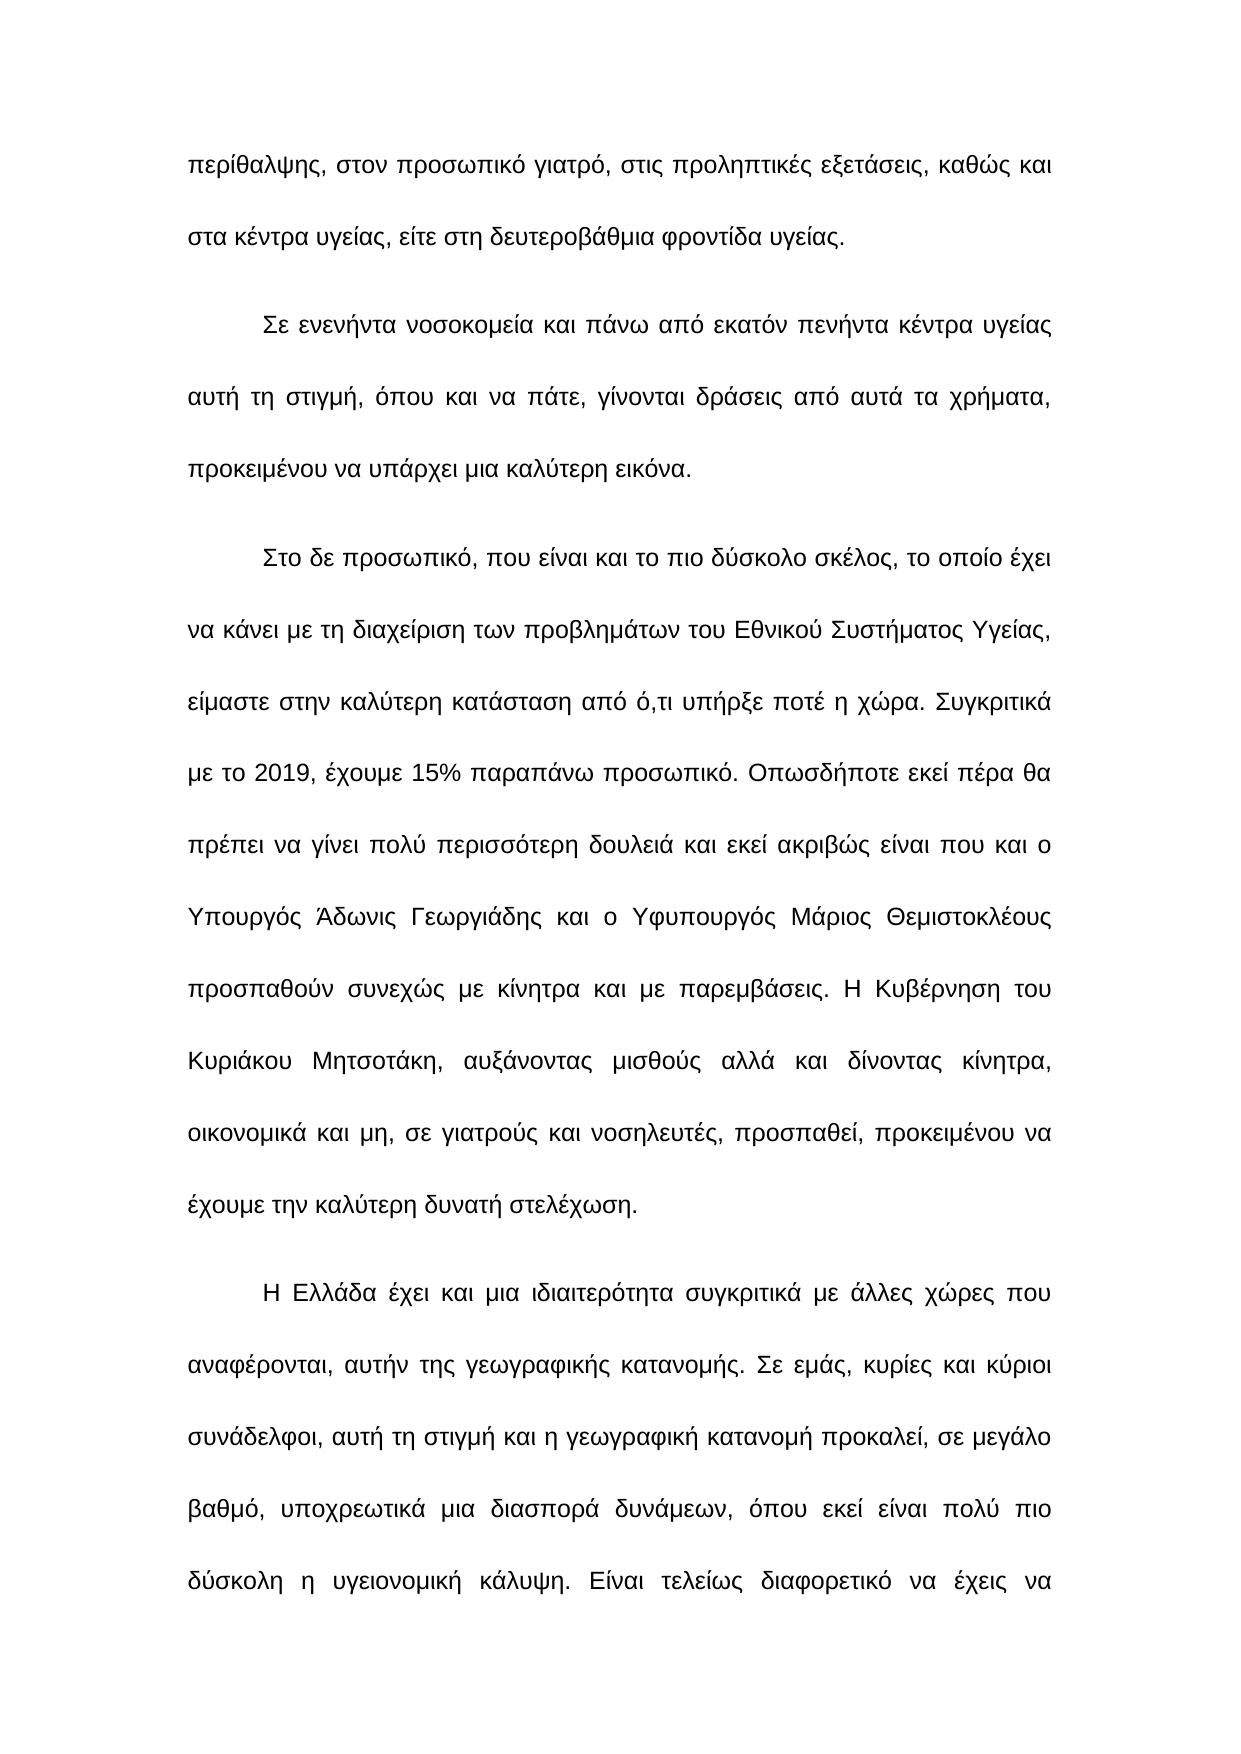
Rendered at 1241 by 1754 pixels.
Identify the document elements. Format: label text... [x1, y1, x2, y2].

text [187, 150, 1053, 251]
text Στο δε προσωπικό, που είναι και το πιο δύσκολο σκέλος, το οποίο έχει να κάνει με τη διαχείριση των προβλημάτων του Εθνικού Συστήματος Υγείας, είμαστε στην καλύτερη κατάσταση από ό,τι υπήρξε ποτέ η χώρα. Συγκριτικά με το 2019, έχουμε 15% παραπάνω προσωπικό. Οπωσδήποτε εκεί πέρα θα πρέπει να γίνει πολύ περισσότερη δουλειά και εκεί ακριβώς είναι που και ο Υπουργός Άδωνις Γεωργιάδης και ο Υφυπουργός Μάριος Θεμιστοκλέους προσπαθούν συνεχώς με κίνητρα και με παρεμβάσεις. Η Κυβέρνηση του Κυριάκου Μητσοτάκη, αυξάνοντας μισθούς αλλά και δίνοντας κίνητρα, οικονομικά και μη, σε γιατρούς και νοσηλευτές, προσπαθεί, προκειμένου να έχουμε την καλύτερη δυνατή στελέχωση. [187, 543, 1053, 1218]
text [187, 1278, 1053, 1594]
text Σε ενενήντα νοσοκομεία και πάνω από εκατόν πενήντα κέντρα υγείας αυτή τη στιγμή, όπου και να πάτε, γίνονται δράσεις από αυτά τα χρήματα, προκειμένου να υπάρχει μια καλύτερη εικόνα. [187, 310, 1053, 483]
